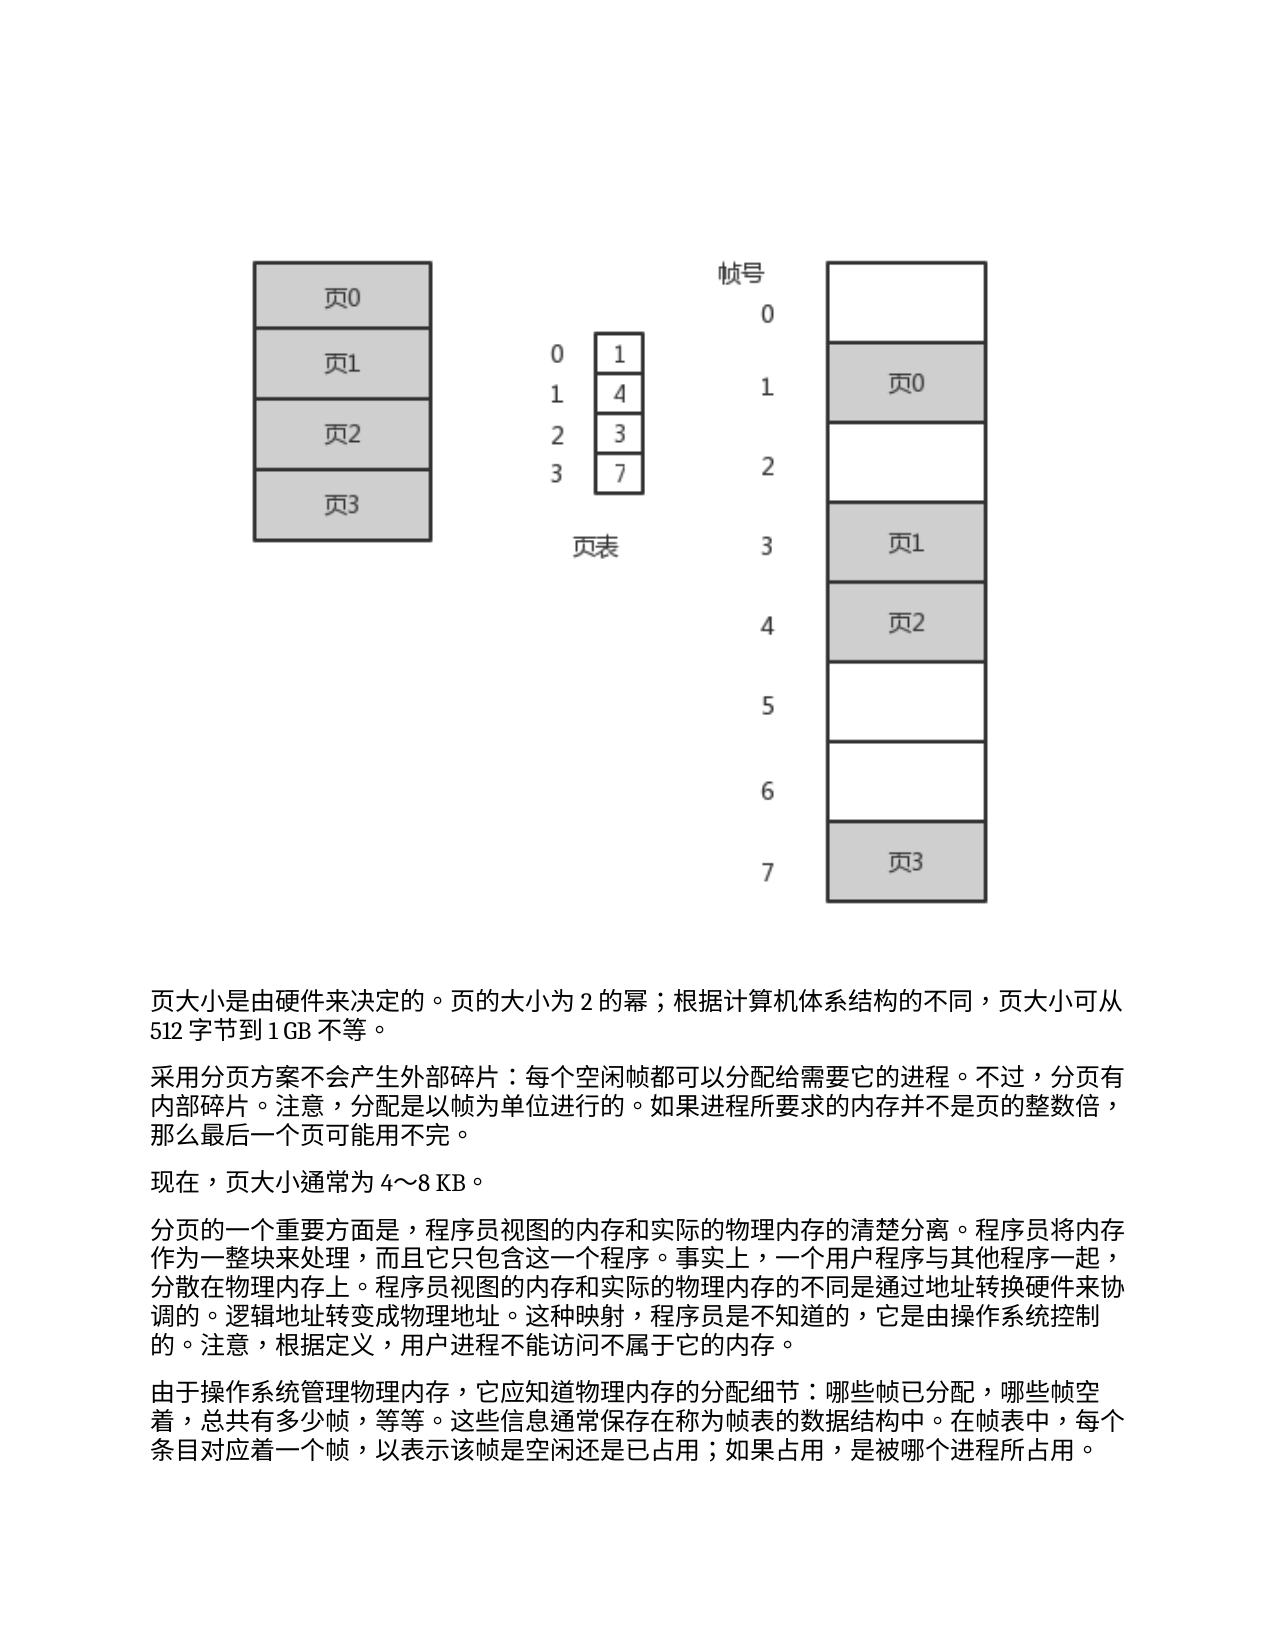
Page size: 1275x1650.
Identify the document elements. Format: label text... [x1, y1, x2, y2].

text 现在，页大小通常为 4～8 KB。 [150, 1169, 1125, 1198]
text 页大小是由硬件来决定的。页的大小为 2 的幂；根据计算机体系结构的不同，页大小可从 512 字节到 1 GB 不等。 [150, 988, 1125, 1045]
text 由于操作系统管理物理内存，它应知道物理内存的分配细节：哪些帧已分配，哪些帧空着，总共有多少帧，等等。这些信息通常保存在称为帧表的数据结构中。在帧表中，每个条目对应着一个帧，以表示该帧是空闲还是已占用；如果占用，是被哪个进程所占用。 [150, 1379, 1125, 1465]
text 分页的一个重要方面是，程序员视图的内存和实际的物理内存的清楚分离。程序员将内存作为一整块来处理，而且它只包含这一个程序。事实上，一个用户程序与其他程序一起，分散在物理内存上。程序员视图的内存和实际的物理内存的不同是通过地址转换硬件来协调的。逻辑地址转变成物理地址。这种映射，程序员是不知道的，它是由操作系统控制的。注意，根据定义，用户进程不能访问不属于它的内存。 [150, 1217, 1125, 1360]
picture [168, 150, 1044, 967]
text 采用分页方案不会产生外部碎片：每个空闲帧都可以分配给需要它的进程。不过，分页有内部碎片。注意，分配是以帧为单位进行的。如果进程所要求的内存并不是页的整数倍，那么最后一个页可能用不完。 [150, 1064, 1125, 1150]
